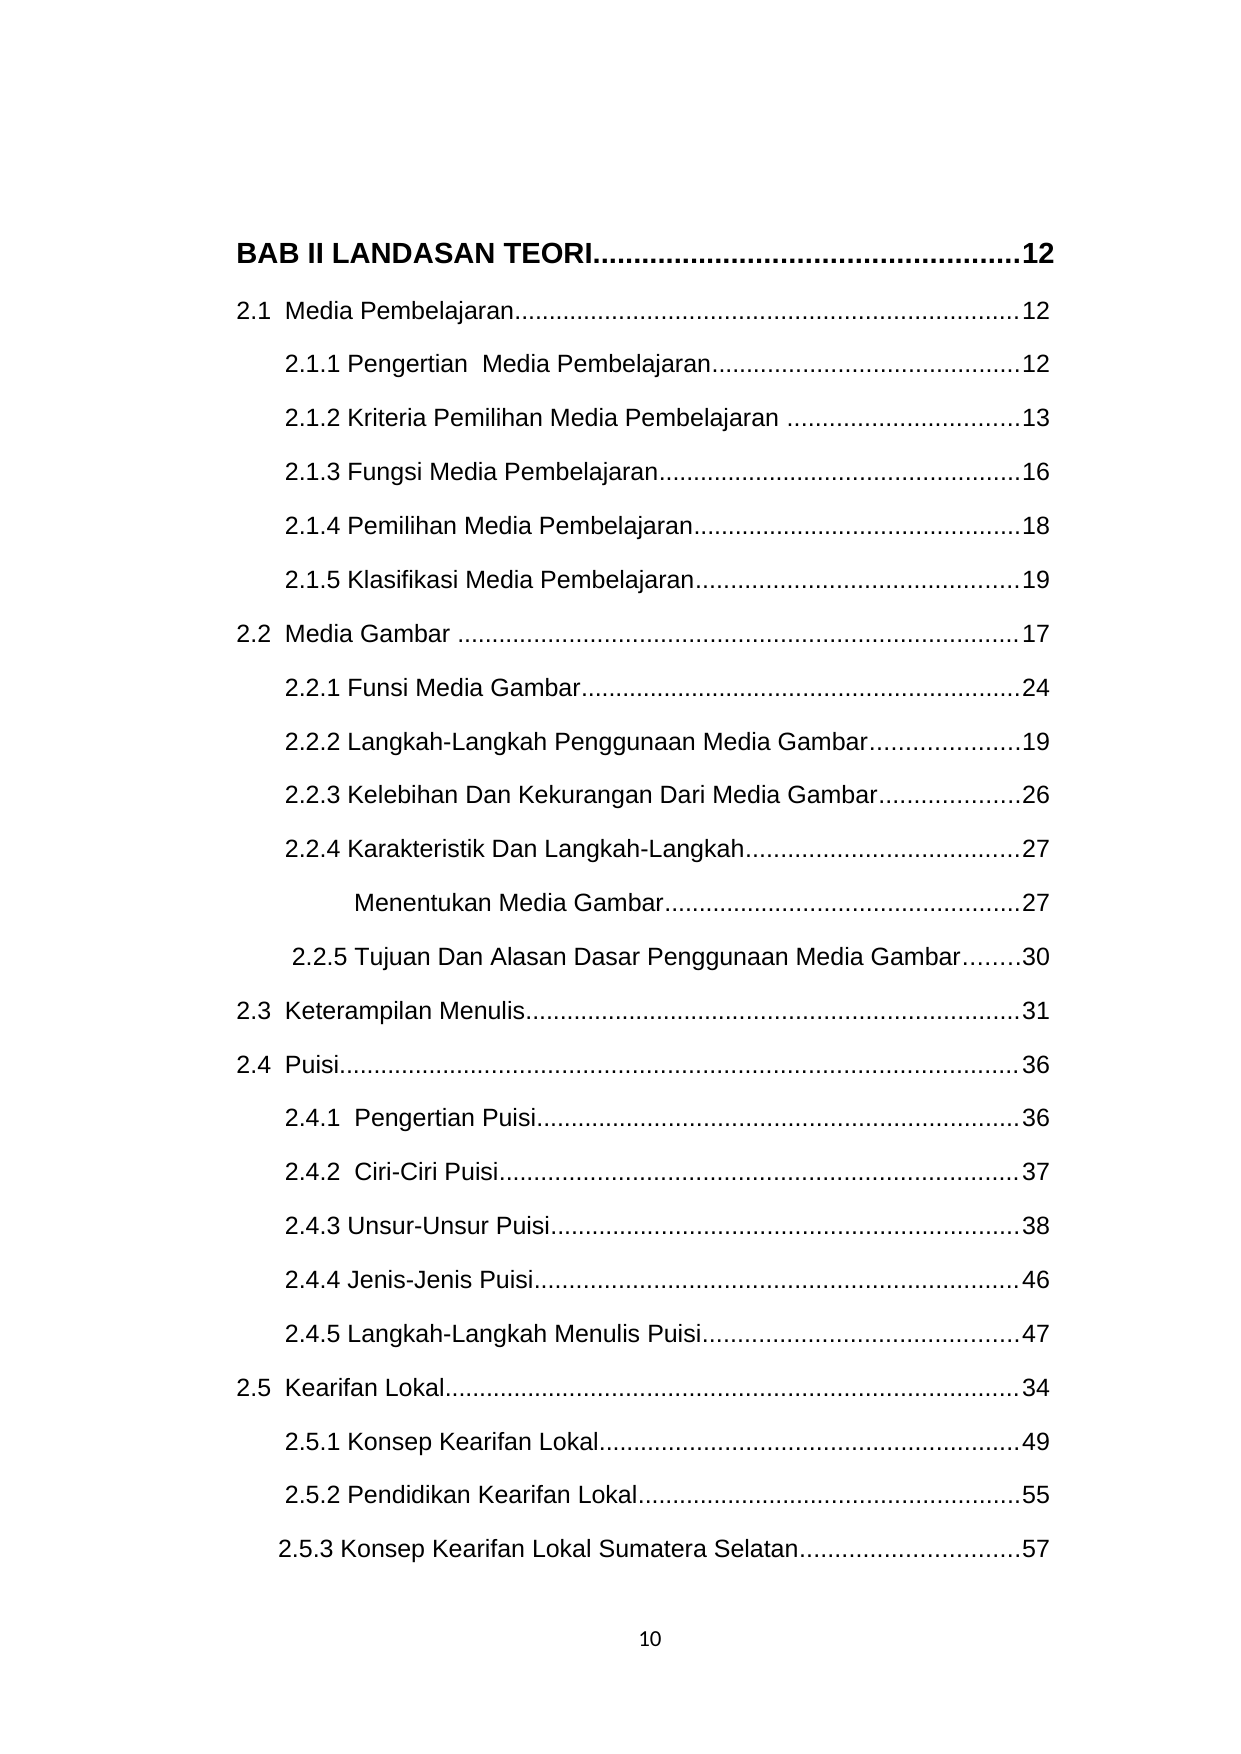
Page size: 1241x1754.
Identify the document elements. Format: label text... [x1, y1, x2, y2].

text 2.5.3 Konsep Kearifan Lokal Sumatera Selatan 57 [236, 1534, 1063, 1563]
text 2.1.5 Klasifikasi Media Pembelajaran 19 [236, 565, 1063, 594]
text 2.4.3 Unsur-Unsur Puisi 38 [236, 1211, 1063, 1240]
text 2.3 Keterampilan Menulis 31 [236, 996, 1063, 1024]
text 2.4.1 Pengertian Puisi 36 [236, 1103, 1063, 1132]
text 2.4 Puisi 36 [236, 1049, 1063, 1078]
text 2.4.4 Jenis-Jenis Puisi 46 [236, 1265, 1063, 1294]
text 2.2.3 Kelebihan Dan Kekurangan Dari Media Gambar 26 [236, 780, 1063, 809]
text Menentukan Media Gambar 27 [236, 888, 1063, 917]
text 2.2.4 Karakteristik Dan Langkah-Langkah 27 [236, 834, 1063, 863]
text 2.2.1 Funsi Media Gambar 24 [236, 673, 1063, 701]
text 2.1.4 Pemilihan Media Pembelajaran 18 [236, 511, 1063, 540]
text 2.4.5 Langkah-Langkah Menulis Puisi 47 [236, 1319, 1063, 1348]
text 2.5.2 Pendidikan Kearifan Lokal 55 [236, 1480, 1063, 1509]
text 2.5.1 Konsep Kearifan Lokal 49 [236, 1427, 1063, 1455]
text 2.2 Media Gambar 17 [236, 619, 1063, 647]
text 2.2.5 Tujuan Dan Alasan Dasar Penggunaan Media Gambar 30 [236, 942, 1063, 971]
text 2.1.2 Kriteria Pemilihan Media Pembelajaran 13 [236, 403, 1063, 432]
text 2.1.1 Pengertian Media Pembelajaran 12 [236, 349, 1063, 378]
text 2.1 Media Pembelajaran 12 [236, 296, 1063, 324]
text BAB II LANDASAN TEORI 12 [236, 236, 1063, 270]
text 2.2.2 Langkah-Langkah Penggunaan Media Gambar 19 [236, 726, 1063, 755]
text 2.1.3 Fungsi Media Pembelajaran 16 [236, 457, 1063, 486]
text 2.4.2 Ciri-Ciri Puisi 37 [236, 1157, 1063, 1186]
text 2.5 Kearifan Lokal 34 [236, 1373, 1063, 1401]
